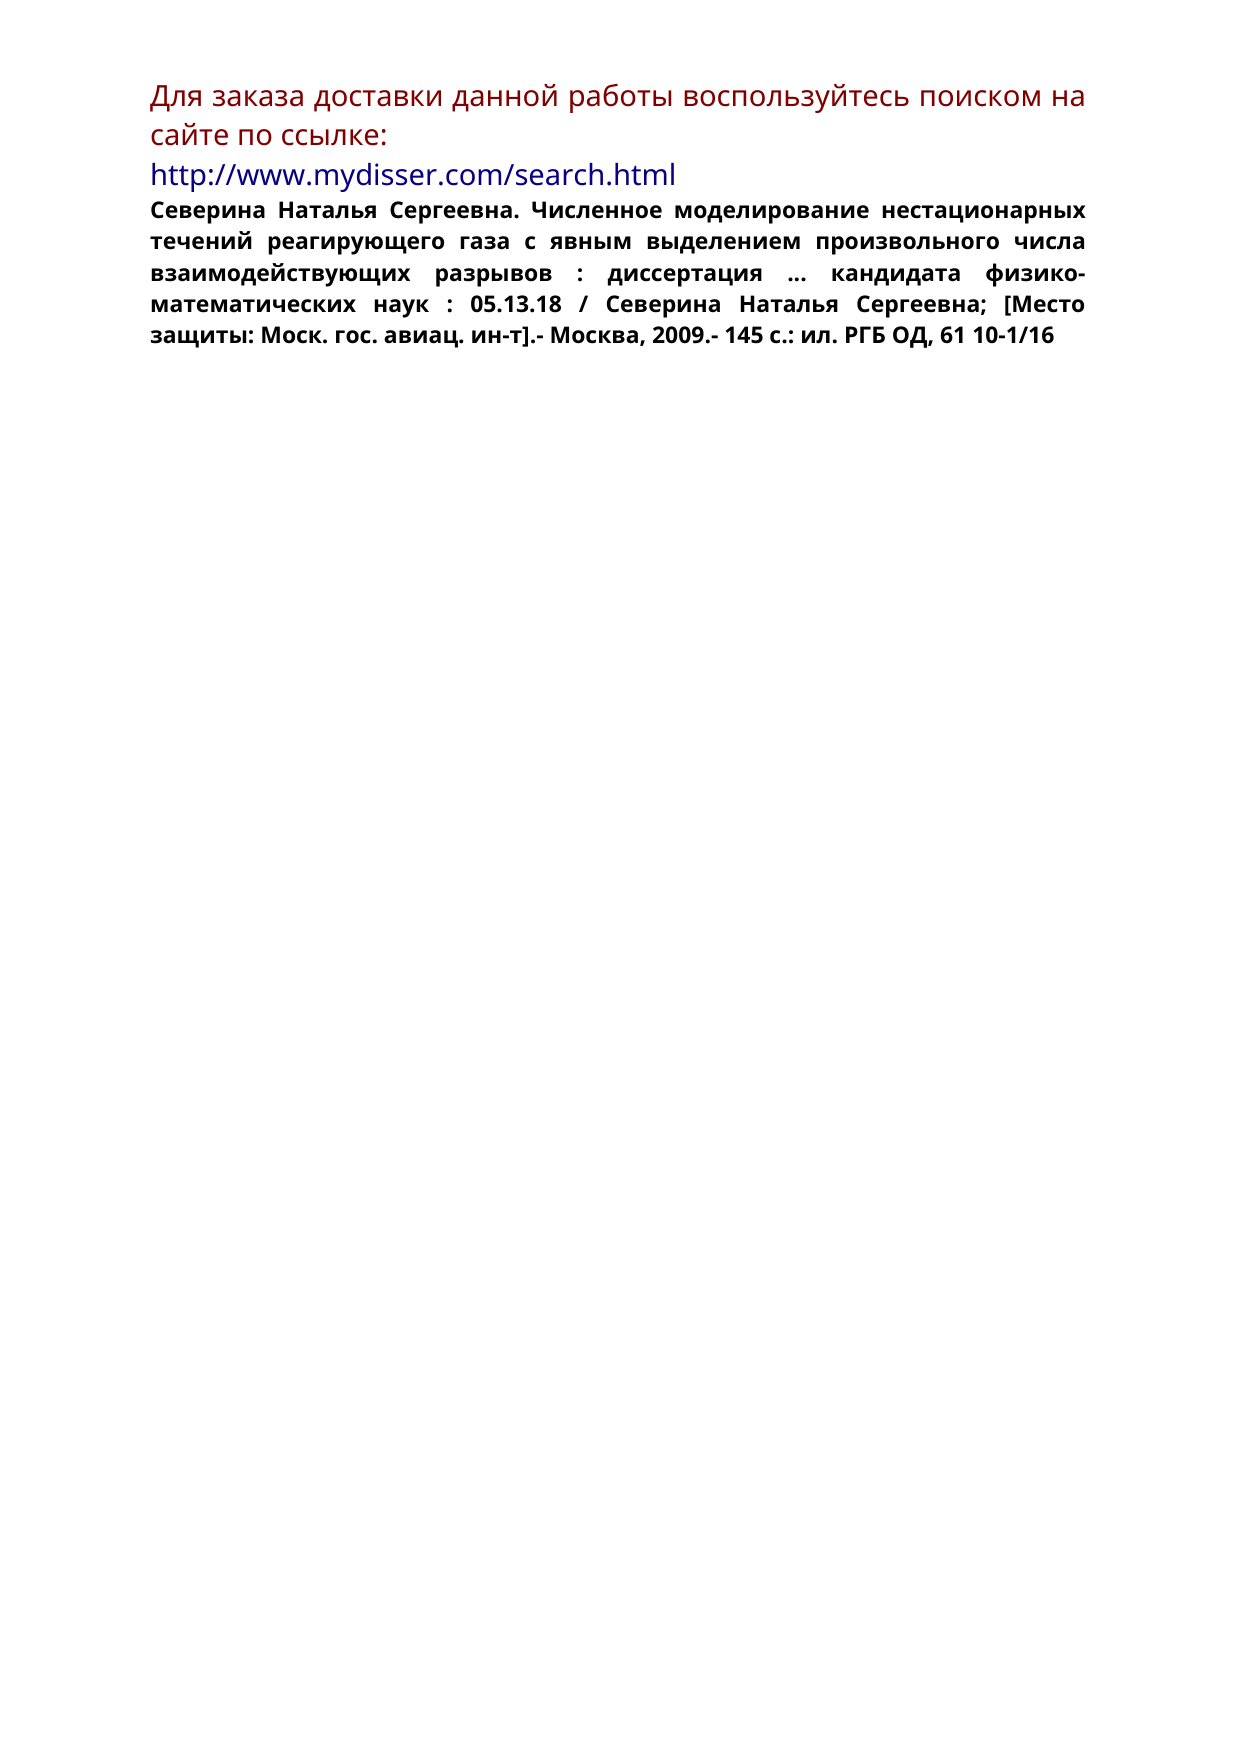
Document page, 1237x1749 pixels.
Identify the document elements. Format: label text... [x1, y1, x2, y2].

text Северина Наталья Сергеевна. Численное моделирование нестационарных течений реагирующего газа с явным выделением произвольного числа взаимодействующих разрывов : диссертация ... кандидата физико-математических наук : 05.13.18 / Северина Наталья Сергеевна; [Место защиты: Моск. гос. авиац. ин-т].- Москва, 2009.- 145 с.: ил. РГБ ОД, 61 10-1/16 [150, 194, 1086, 350]
